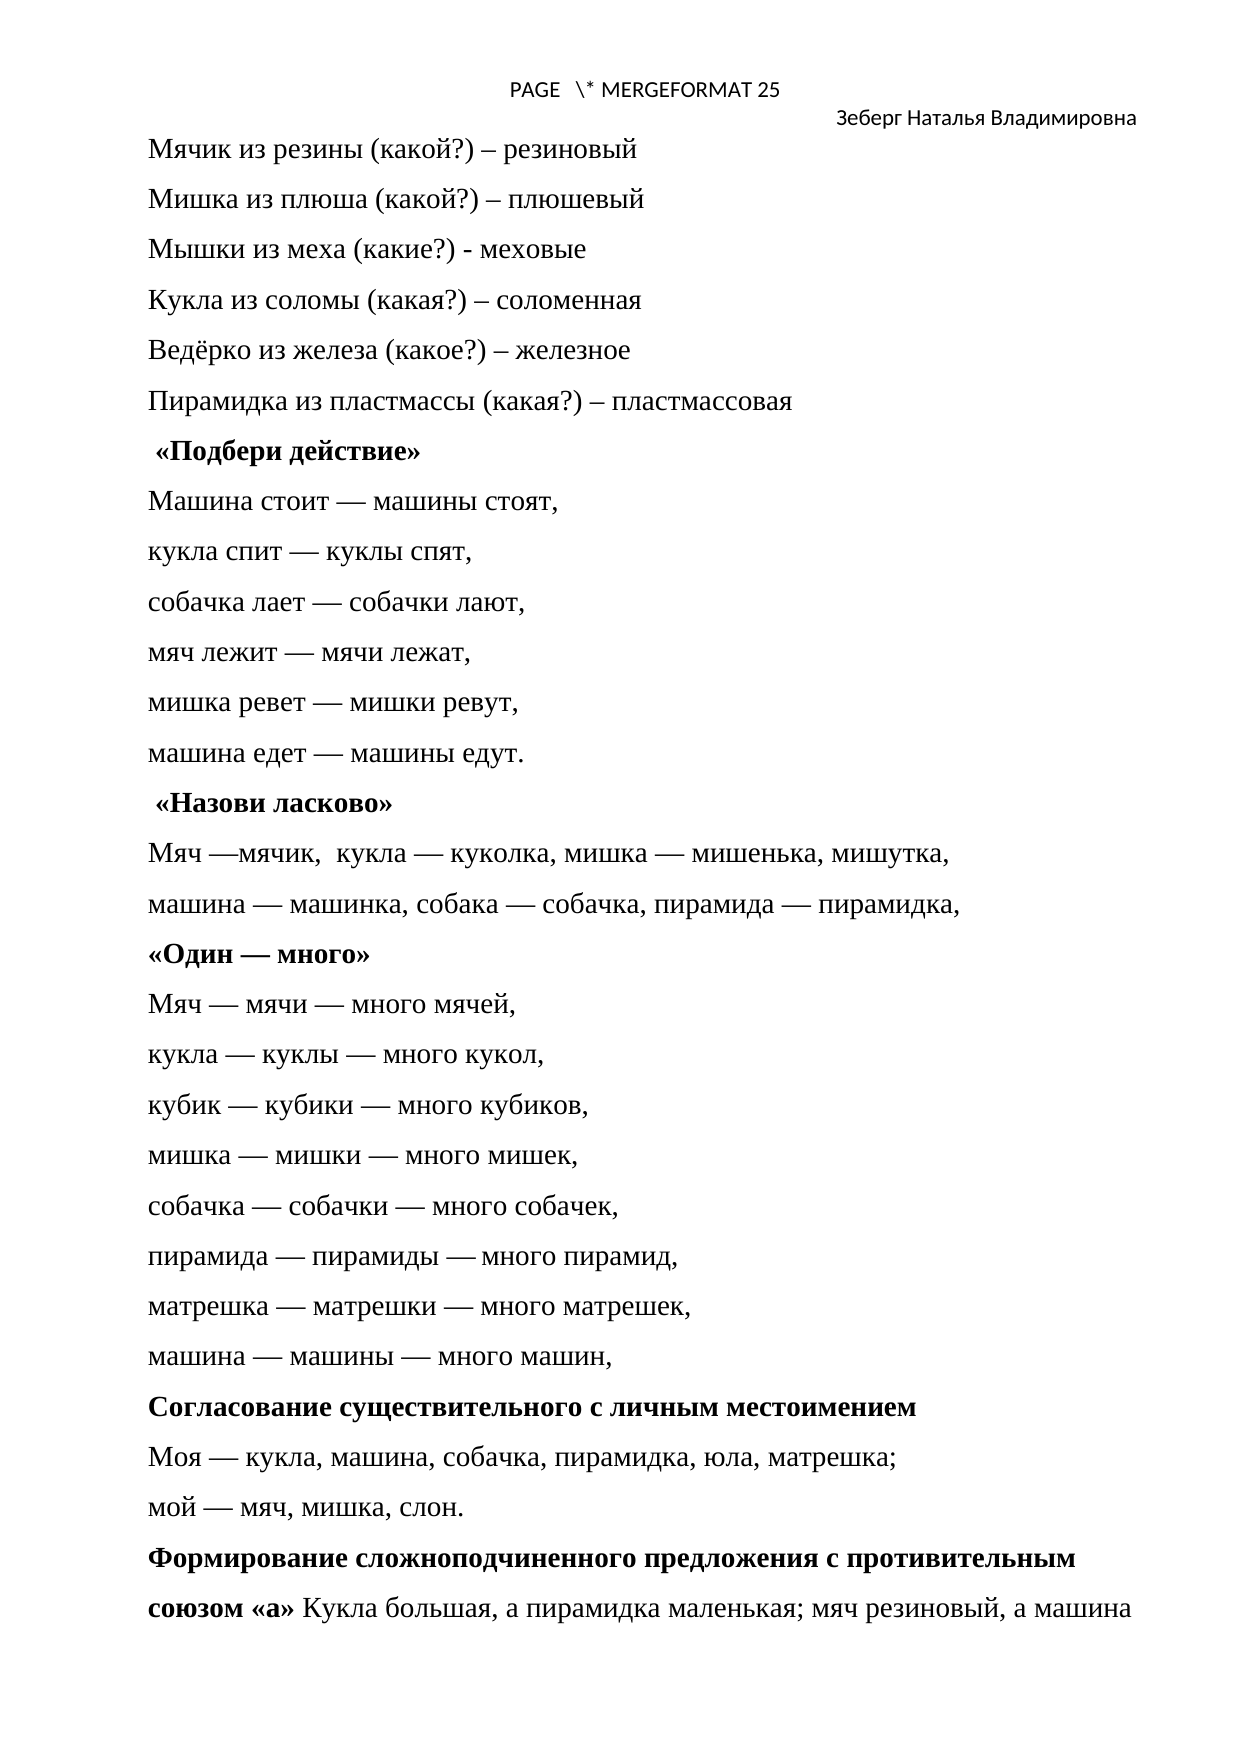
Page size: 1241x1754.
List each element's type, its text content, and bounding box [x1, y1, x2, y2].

text Машина стоит — машины стоят, [148, 483, 1137, 517]
text Пирамидка из пластмассы (какая?) – пластмассовая [148, 383, 1137, 416]
text пирамида — пирамиды — много пирамид, [148, 1238, 1137, 1271]
text машина — машинка, собака — собачка, пирамида — пирамидка, [148, 886, 1137, 919]
text Моя — кукла, машина, собачка, пирамидка, юла, матрешка; [148, 1439, 1137, 1473]
text «Один — много» [148, 936, 1137, 969]
text собачка лает — собачки лают, [148, 584, 1137, 617]
text мяч лежит — мячи лежат, [148, 634, 1137, 668]
text Мяч —мячик, кукла — куколка, мишка — мишенька, мишутка, [148, 835, 1137, 869]
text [148, 1540, 1137, 1624]
text Мячик из резины (какой?) – резиновый [148, 131, 1137, 164]
text кукла спит — куклы спят, [148, 533, 1137, 567]
text Ведёрко из железа (какое?) – железное [148, 332, 1137, 366]
text Мишка из плюша (какой?) – плюшевый [148, 181, 1137, 215]
text собачка — собачки — много собачек, [148, 1188, 1137, 1221]
text кукла — куклы — много кукол, [148, 1037, 1137, 1070]
text «Подбери действие» [148, 433, 1137, 466]
text мой — мяч, мишка, слон. [148, 1489, 1137, 1523]
text мишка — мишки — много мишек, [148, 1137, 1137, 1171]
text кубик — кубики — много кубиков, [148, 1087, 1137, 1121]
text Согласование существительного с личным местоимением [148, 1389, 1137, 1422]
text Мяч — мячи — много мячей, [148, 986, 1137, 1020]
text мишка ревет — мишки ревут, [148, 684, 1137, 718]
text машина едет — машины едут. [148, 735, 1137, 768]
text матрешка — матрешки — много матрешек, [148, 1288, 1137, 1322]
text Мышки из меха (какие?) - меховые [148, 232, 1137, 265]
text Кукла из соломы (какая?) – соломенная [148, 282, 1137, 316]
text машина — машины — много машин, [148, 1338, 1137, 1372]
text «Назови ласково» [148, 785, 1137, 819]
